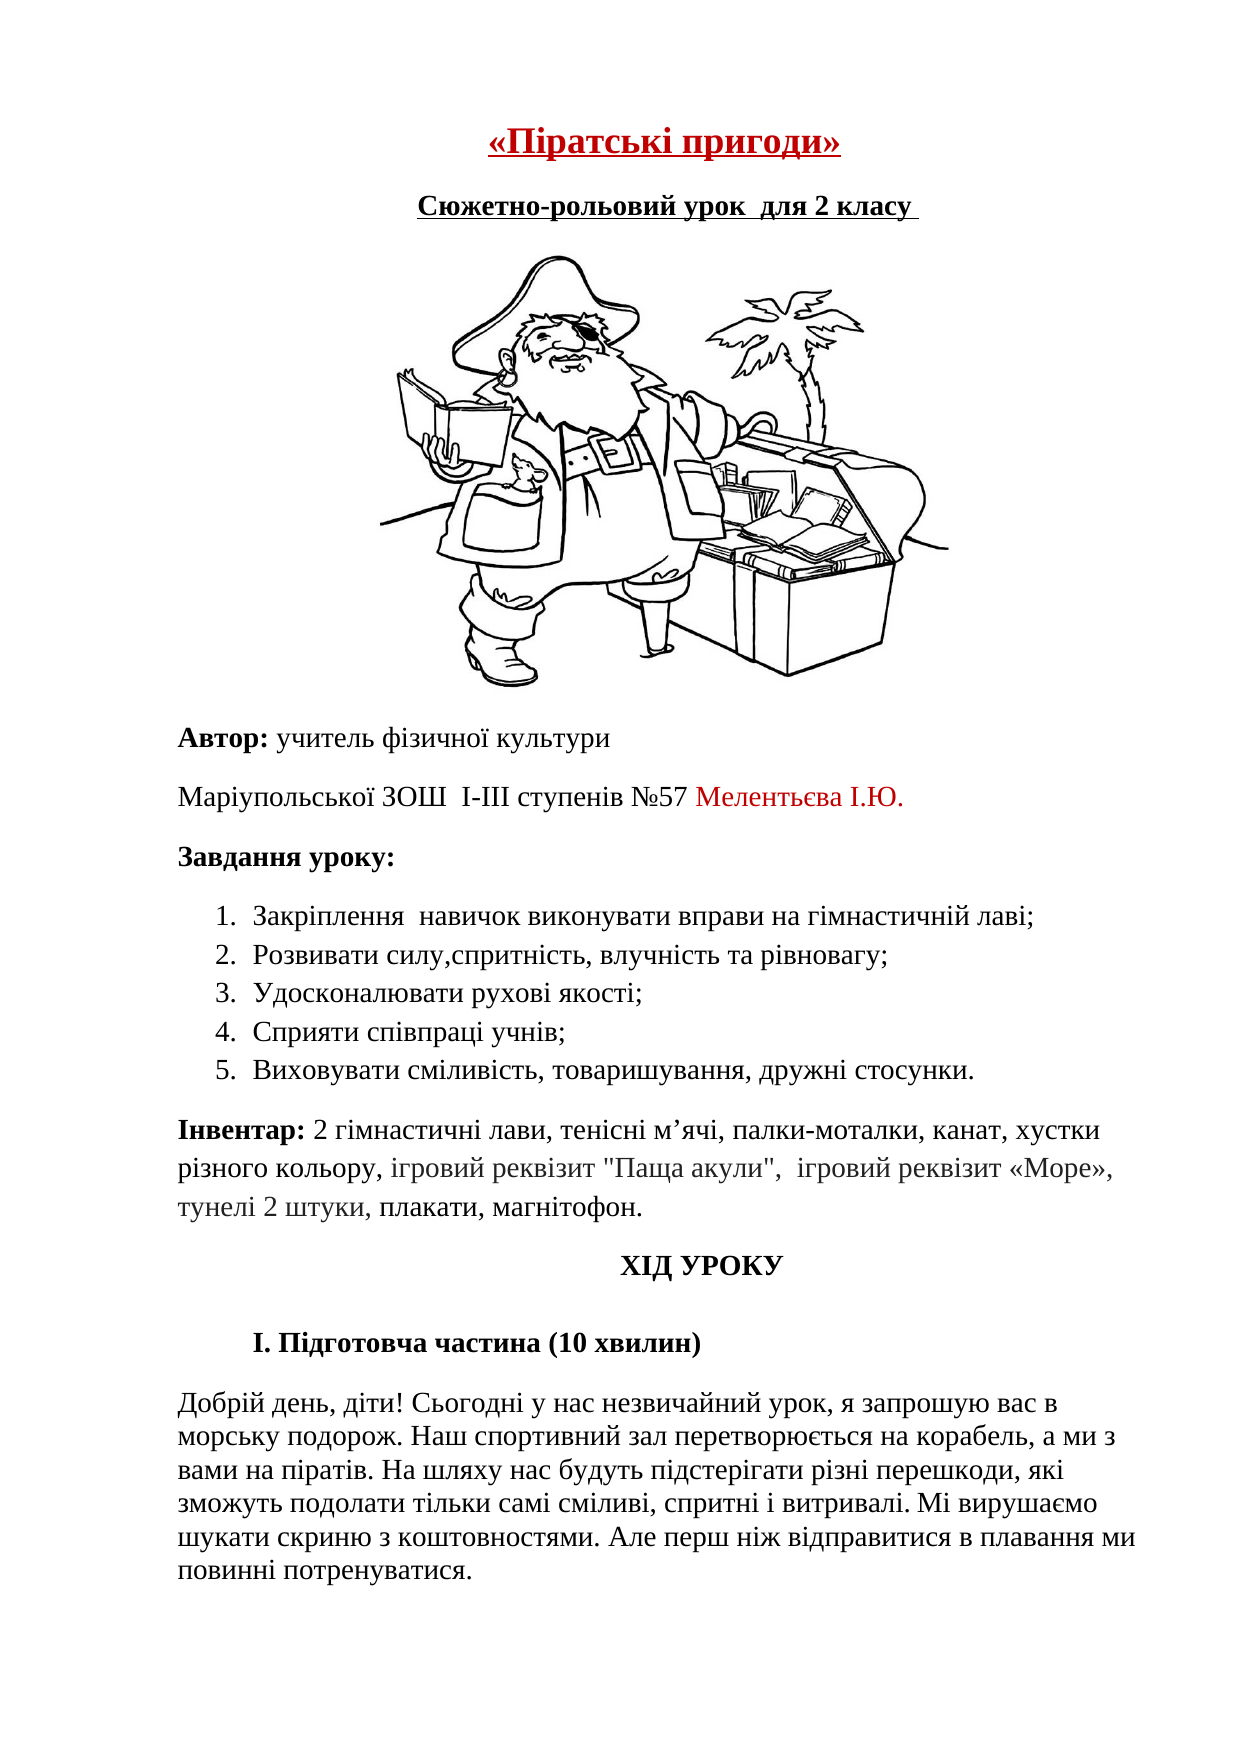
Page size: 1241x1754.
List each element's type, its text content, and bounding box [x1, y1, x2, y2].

picture [377, 247, 952, 696]
text Інвентар: 2 гімнастичні лави, тенісні м’ячі, палки-моталки, канат, хустки різного кольору, ігровий реквізит "Паща акули", ігровий реквізит «Море», тунелі 2 штуки, плакати, магнітофон. [177, 1112, 1152, 1222]
text Автор: учитель фізичної культури [177, 720, 1152, 754]
text «Піратські пригоди» [177, 118, 1152, 161]
text Добрій день, діти! Сьогодні у нас незвичайний урок, я запрошую вас в морську подорож. Наш спортивний зал перетворюється на корабель, а ми з вами на піратів. На шляху нас будуть підстерігати різні перешкоди, які зможуть подолати тільки самі сміливі, спритні і витривалі. Мі вирушаємо шукати скриню з коштовностями. Але перш ніж відправитися в плавання ми повинні потренуватися. [177, 1385, 1152, 1586]
list ХІД УРОКУ [252, 1248, 1152, 1282]
list І. Підготовча частина (10 хвилин) [252, 1325, 1152, 1359]
list Удосконалювати рухові якості; [215, 975, 1152, 1009]
list Сприяти співпраці учнів; [215, 1014, 1152, 1047]
text Сюжетно-рольовий урок для 2 класу [177, 188, 1152, 222]
text Завдання уроку: [177, 839, 1152, 872]
list Розвивати силу,спритність, влучність та рівновагу; [215, 937, 1152, 970]
list Закріплення навичок виконувати вправи на гімнастичній лаві; [215, 898, 1152, 932]
text Маріупольської ЗОШ І-ІІІ ступенів №57 Мелентьєва І.Ю. [177, 779, 1152, 813]
list Виховувати сміливість, товаришування, дружні стосунки. [215, 1052, 1152, 1086]
